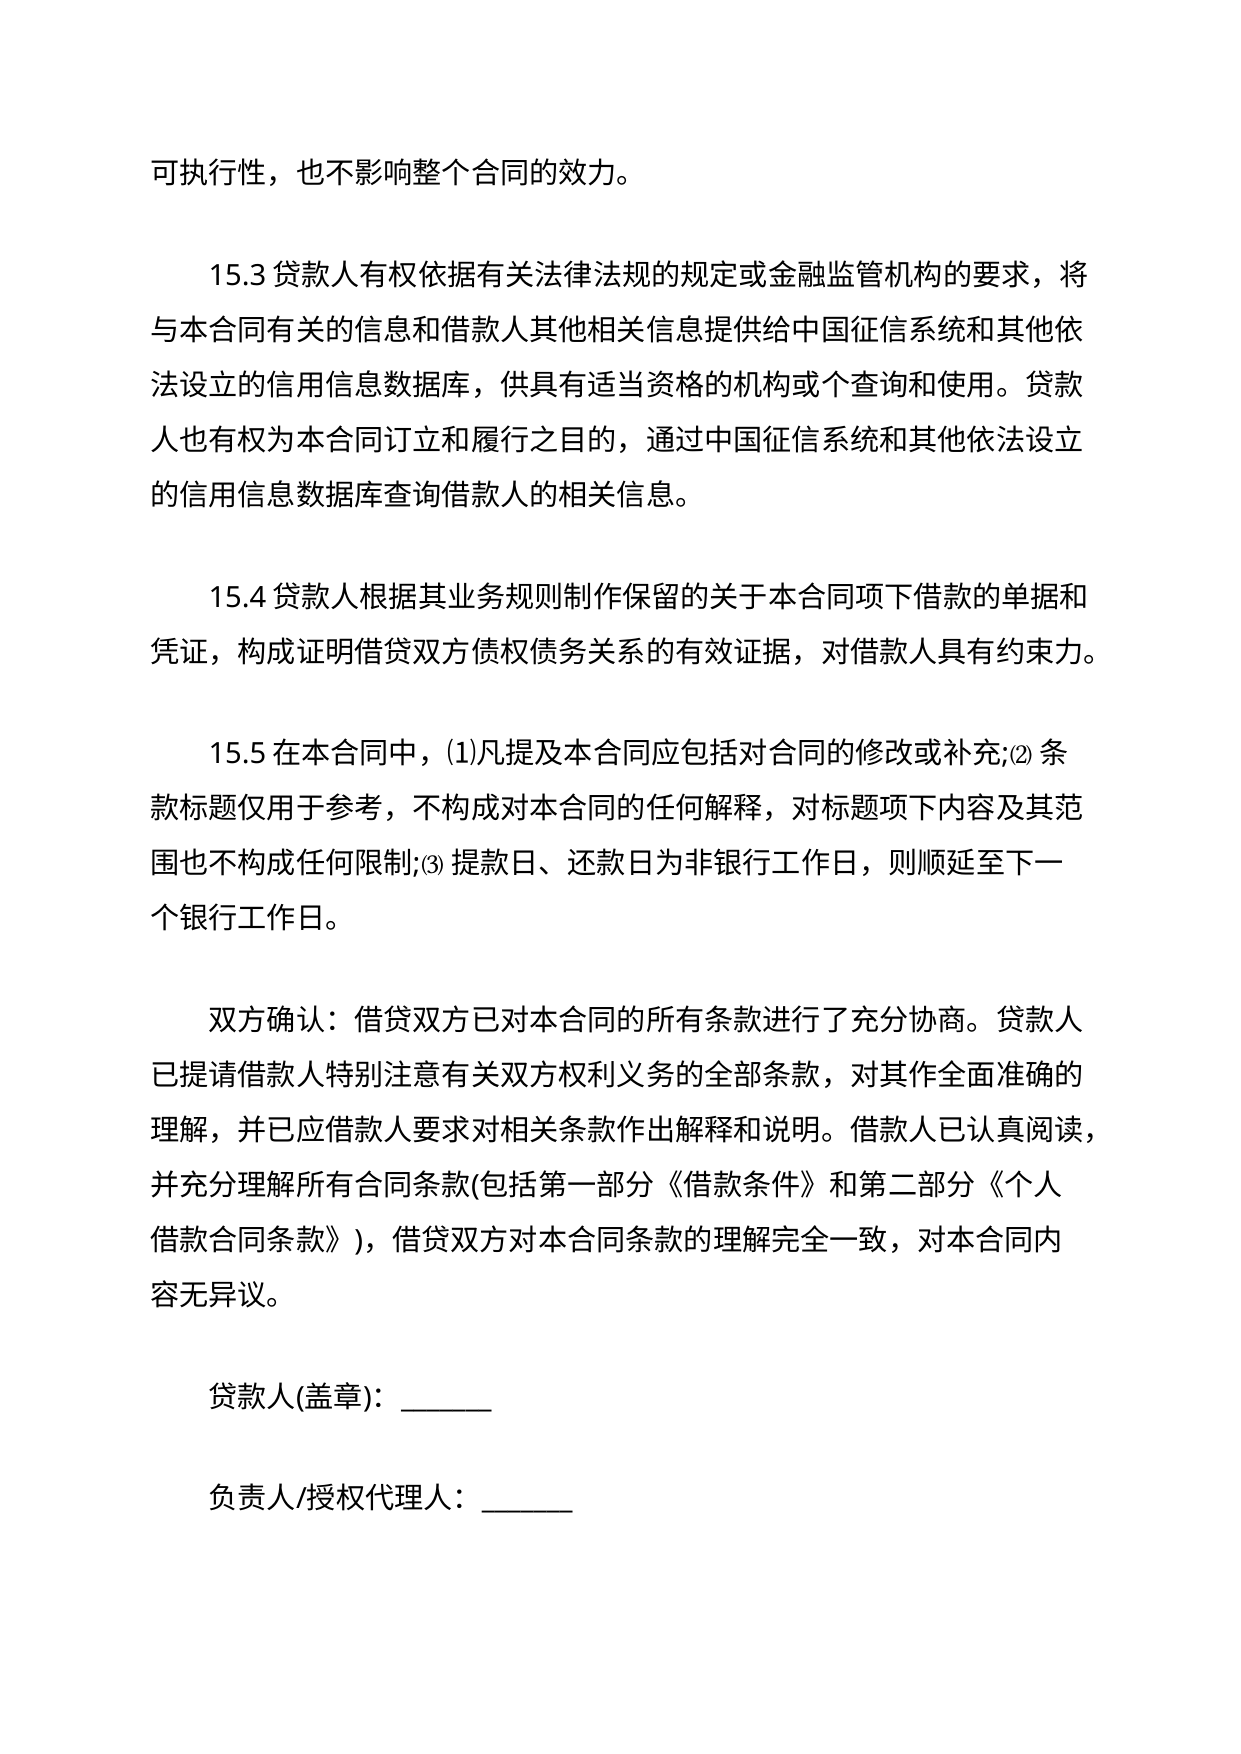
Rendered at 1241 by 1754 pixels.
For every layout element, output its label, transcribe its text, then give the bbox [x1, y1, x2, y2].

text 15.5在本合同中，⑴凡提及本合同应包括对合同的修改或补充;⑵条款标题仅用于参考，不构成对本合同的任何解释，对标题项下内容及其范围也不构成任何限制;⑶提款日、还款日为非银行工作日，则顺延至下一个银行工作日。 [150, 730, 1090, 937]
text 双方确认：借贷双方已对本合同的所有条款进行了充分协商。贷款人已提请借款人特别注意有关双方权利义务的全部条款，对其作全面准确的理解，并已应借款人要求对相关条款作出解释和说明。借款人已认真阅读，并充分理解所有合同条款(包括第一部分《借款条件》和第二部分《个人借款合同条款》)，借贷双方对本合同条款的理解完全一致，对本合同内容无异议。 [150, 997, 1090, 1314]
text 15.4贷款人根据其业务规则制作保留的关于本合同项下借款的单据和凭证，构成证明借贷双方债权债务关系的有效证据，对借款人具有约束力。 [150, 573, 1090, 671]
text 贷款人(盖章)：_______ [150, 1373, 1090, 1416]
text 负责人/授权代理人：_______ [150, 1475, 1090, 1517]
text 15.3贷款人有权依据有关法律法规的规定或金融监管机构的要求，将与本合同有关的信息和借款人其他相关信息提供给中国征信系统和其他依法设立的信用信息数据库，供具有适当资格的机构或个查询和使用。贷款人也有权为本合同订立和履行之目的，通过中国征信系统和其他依法设立的信用信息数据库查询借款人的相关信息。 [150, 252, 1090, 514]
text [150, 150, 1090, 192]
